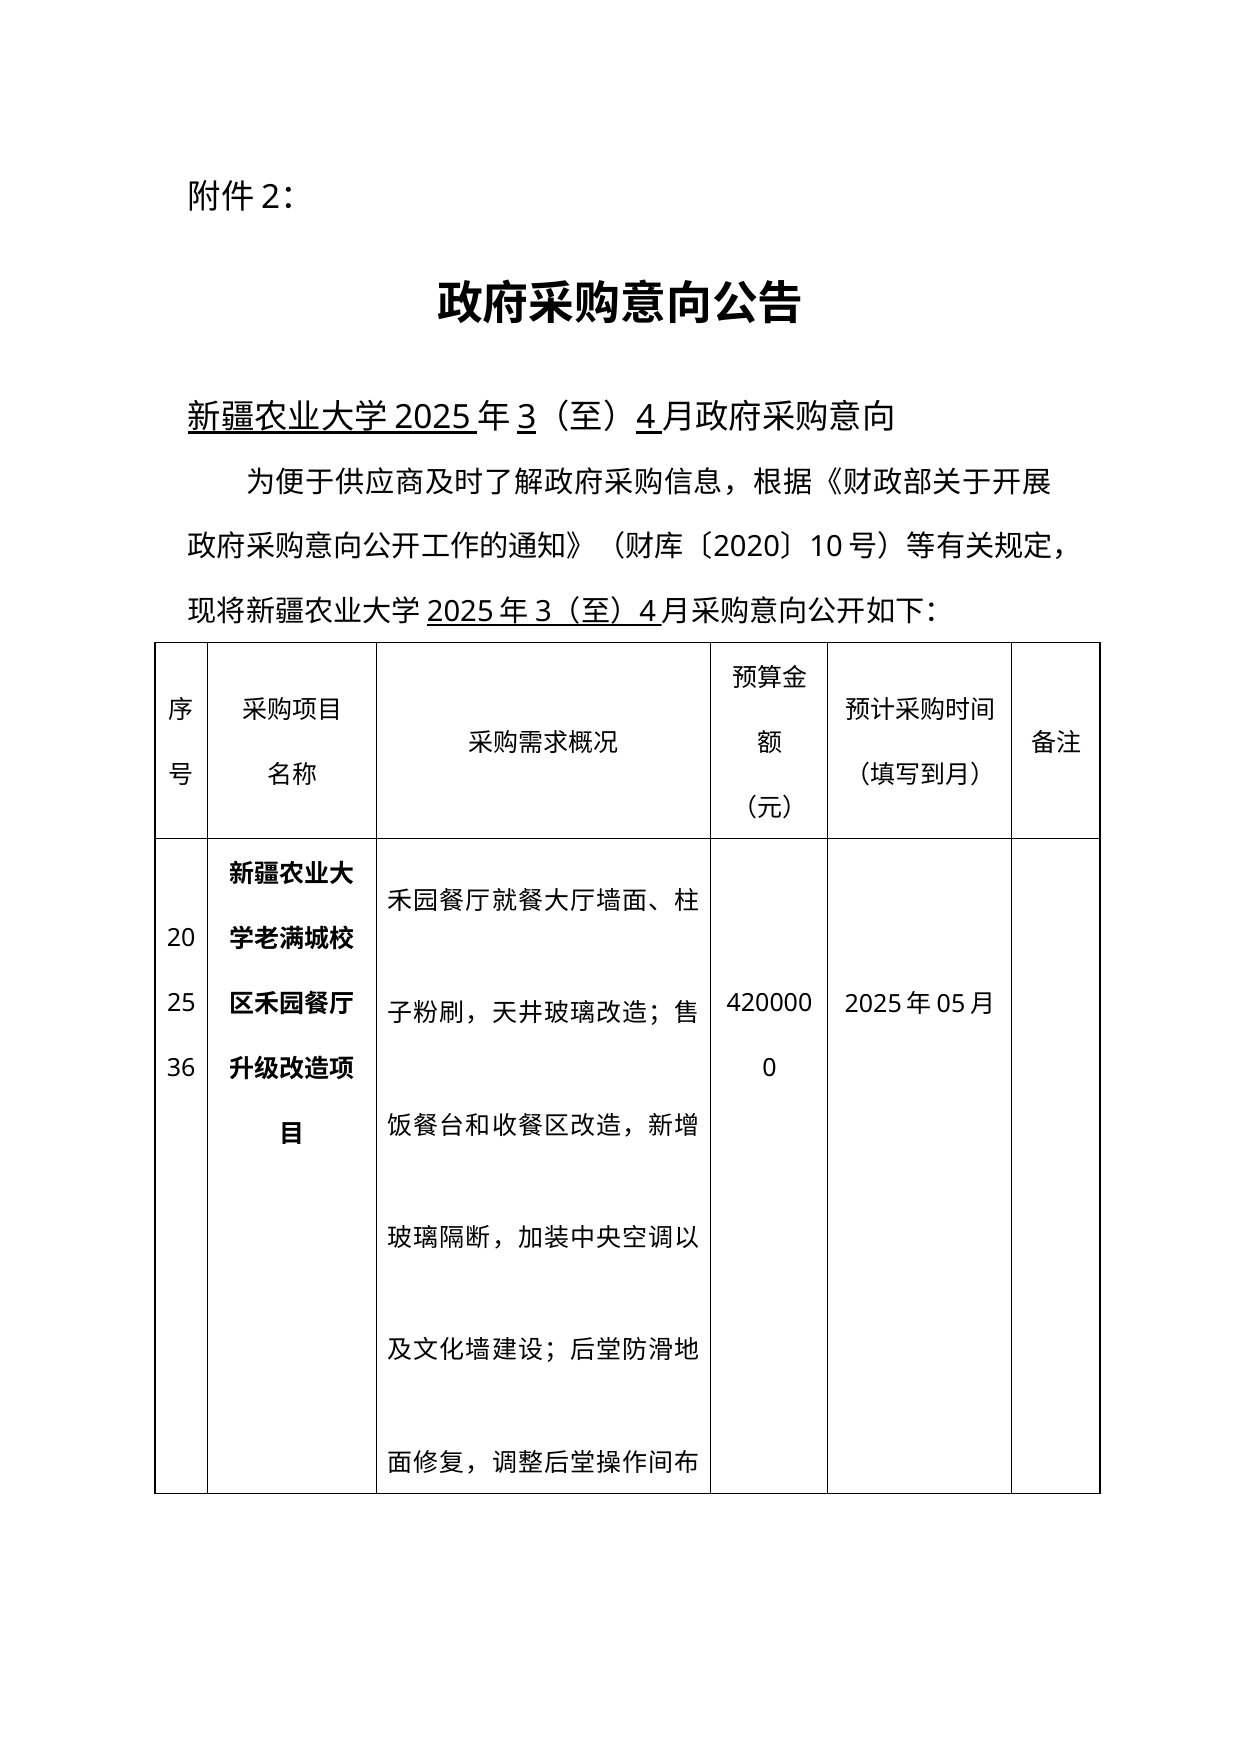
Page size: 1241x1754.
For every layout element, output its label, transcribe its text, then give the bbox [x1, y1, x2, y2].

table_header 预计采购时间 （填写到月） [828, 643, 1011, 838]
table_header 预算金额 （元） [711, 643, 827, 838]
subtitle 附件2： [187, 162, 1053, 227]
table_header 序号 [156, 643, 207, 838]
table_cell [208, 839, 376, 1493]
table_cell 4200000 [711, 839, 827, 1493]
text 新疆农业大学2025年3（至）4月政府采购意向 [187, 382, 1053, 447]
table_cell 202536 [156, 839, 207, 1493]
subtitle 政府采购意向公告 [187, 251, 1053, 349]
table_header 采购项目 名称 [208, 643, 376, 838]
table_cell 2025年05月 [828, 839, 1011, 1493]
text 为便于供应商及时了解政府采购信息，根据《财政部关于开展政府采购意向公开工作的通知》（财库〔2020〕10号）等有关规定，现将新疆农业大学2025年 3（至）4月采购意向公开如下： [187, 447, 1053, 642]
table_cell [377, 839, 710, 1493]
table_header 采购需求概况 [377, 643, 710, 838]
table_header 备注 [1012, 643, 1099, 838]
table_cell [1012, 839, 1099, 1493]
